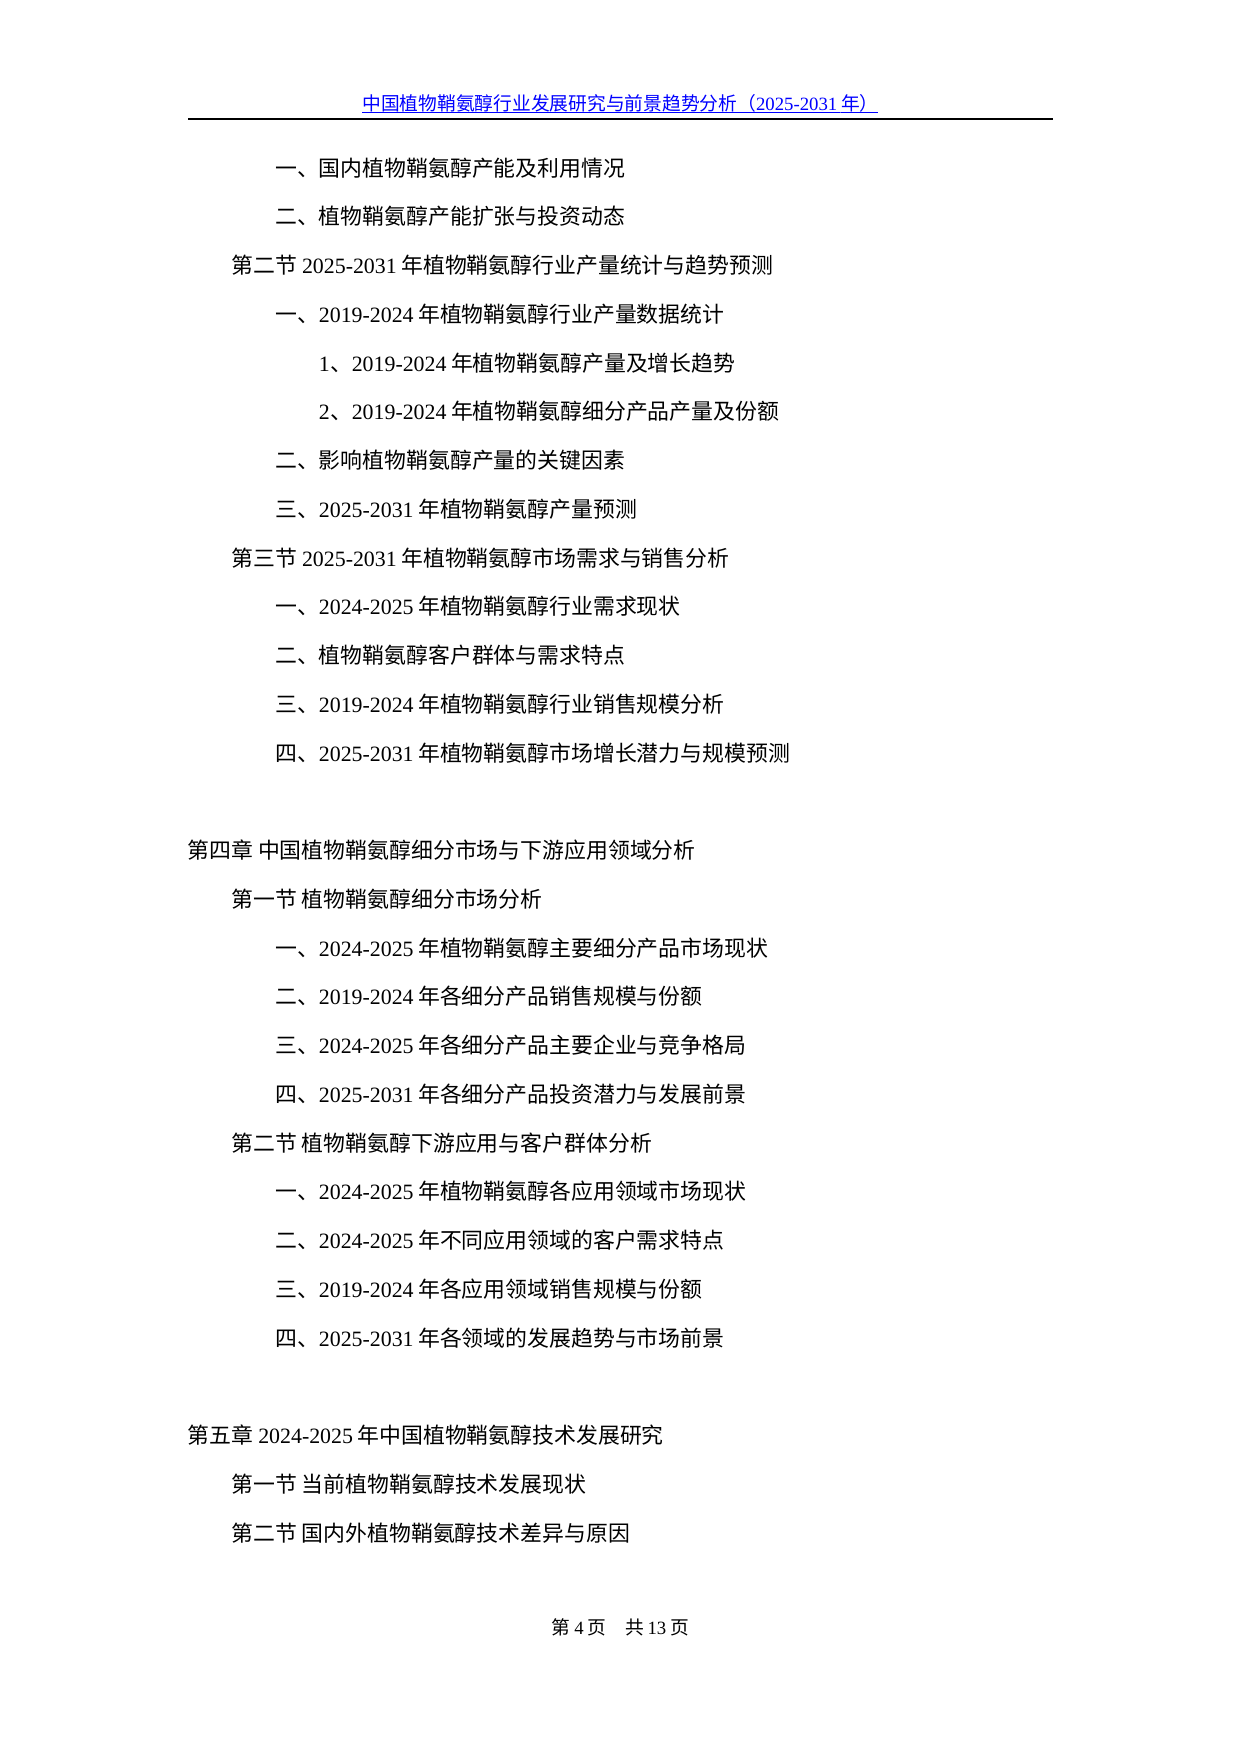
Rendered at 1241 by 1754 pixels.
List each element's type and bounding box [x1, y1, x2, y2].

text [187, 150, 1053, 1548]
